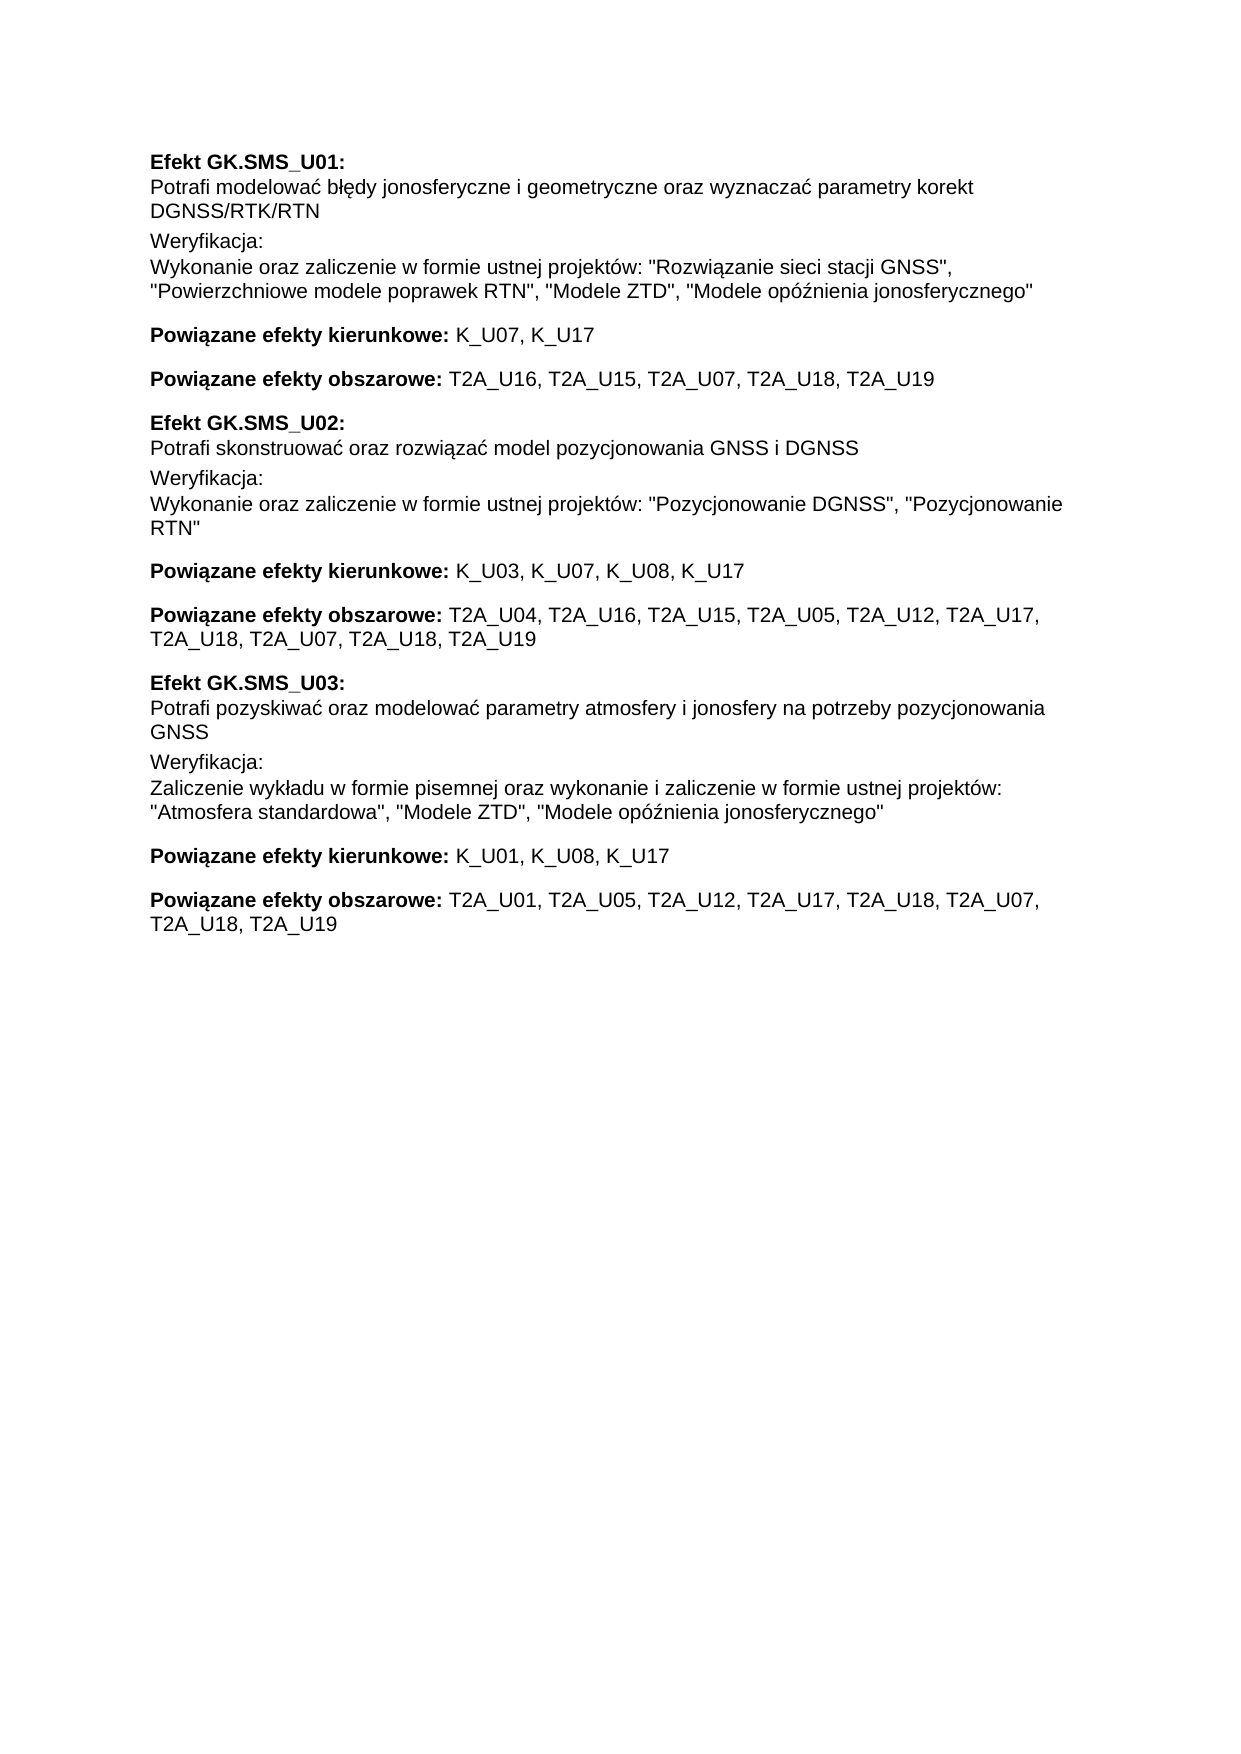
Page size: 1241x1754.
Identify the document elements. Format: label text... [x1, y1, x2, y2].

text Wykonanie oraz zaliczenie w formie ustnej projektów: "Pozycjonowanie DGNSS", "Pozycjonowanie RTN" [150, 492, 1090, 539]
text Wykonanie oraz zaliczenie w formie ustnej projektów: "Rozwiązanie sieci stacji GNSS", "Powierzchniowe modele poprawek RTN", "Modele ZTD", "Modele opóźnienia jonosferycznego" [150, 255, 1090, 303]
text Weryfikacja: [150, 750, 1090, 774]
text Potrafi modelować błędy jonosferyczne i geometryczne oraz wyznaczać parametry korekt DGNSS/RTK/RTN [150, 175, 1090, 223]
text Powiązane efekty obszarowe: T2A_U04, T2A_U16, T2A_U15, T2A_U05, T2A_U12, T2A_U17, T2A_U18, T2A_U07, T2A_U18, T2A_U19 [150, 603, 1090, 651]
text Efekt GK.SMS_U02: [150, 410, 1090, 434]
text Potrafi pozyskiwać oraz modelować parametry atmosfery i jonosfery na potrzeby pozycjonowania GNSS [150, 696, 1090, 744]
text Weryfikacja: [150, 229, 1090, 253]
text Powiązane efekty obszarowe: T2A_U01, T2A_U05, T2A_U12, T2A_U17, T2A_U18, T2A_U07, T2A_U18, T2A_U19 [150, 887, 1090, 935]
text Efekt GK.SMS_U03: [150, 671, 1090, 695]
text Weryfikacja: [150, 466, 1090, 489]
text Powiązane efekty obszarowe: T2A_U16, T2A_U15, T2A_U07, T2A_U18, T2A_U19 [150, 367, 1090, 391]
text Potrafi skonstruować oraz rozwiązać model pozycjonowania GNSS i DGNSS [150, 435, 1090, 459]
text Efekt GK.SMS_U01: [150, 150, 1090, 174]
text Zaliczenie wykładu w formie pisemnej oraz wykonanie i zaliczenie w formie ustnej projektów: "Atmosfera standardowa", "Modele ZTD", "Modele opóźnienia jonosferycznego" [150, 776, 1090, 824]
text Powiązane efekty kierunkowe: K_U03, K_U07, K_U08, K_U17 [150, 559, 1090, 583]
text Powiązane efekty kierunkowe: K_U07, K_U17 [150, 323, 1090, 347]
text Powiązane efekty kierunkowe: K_U01, K_U08, K_U17 [150, 844, 1090, 868]
